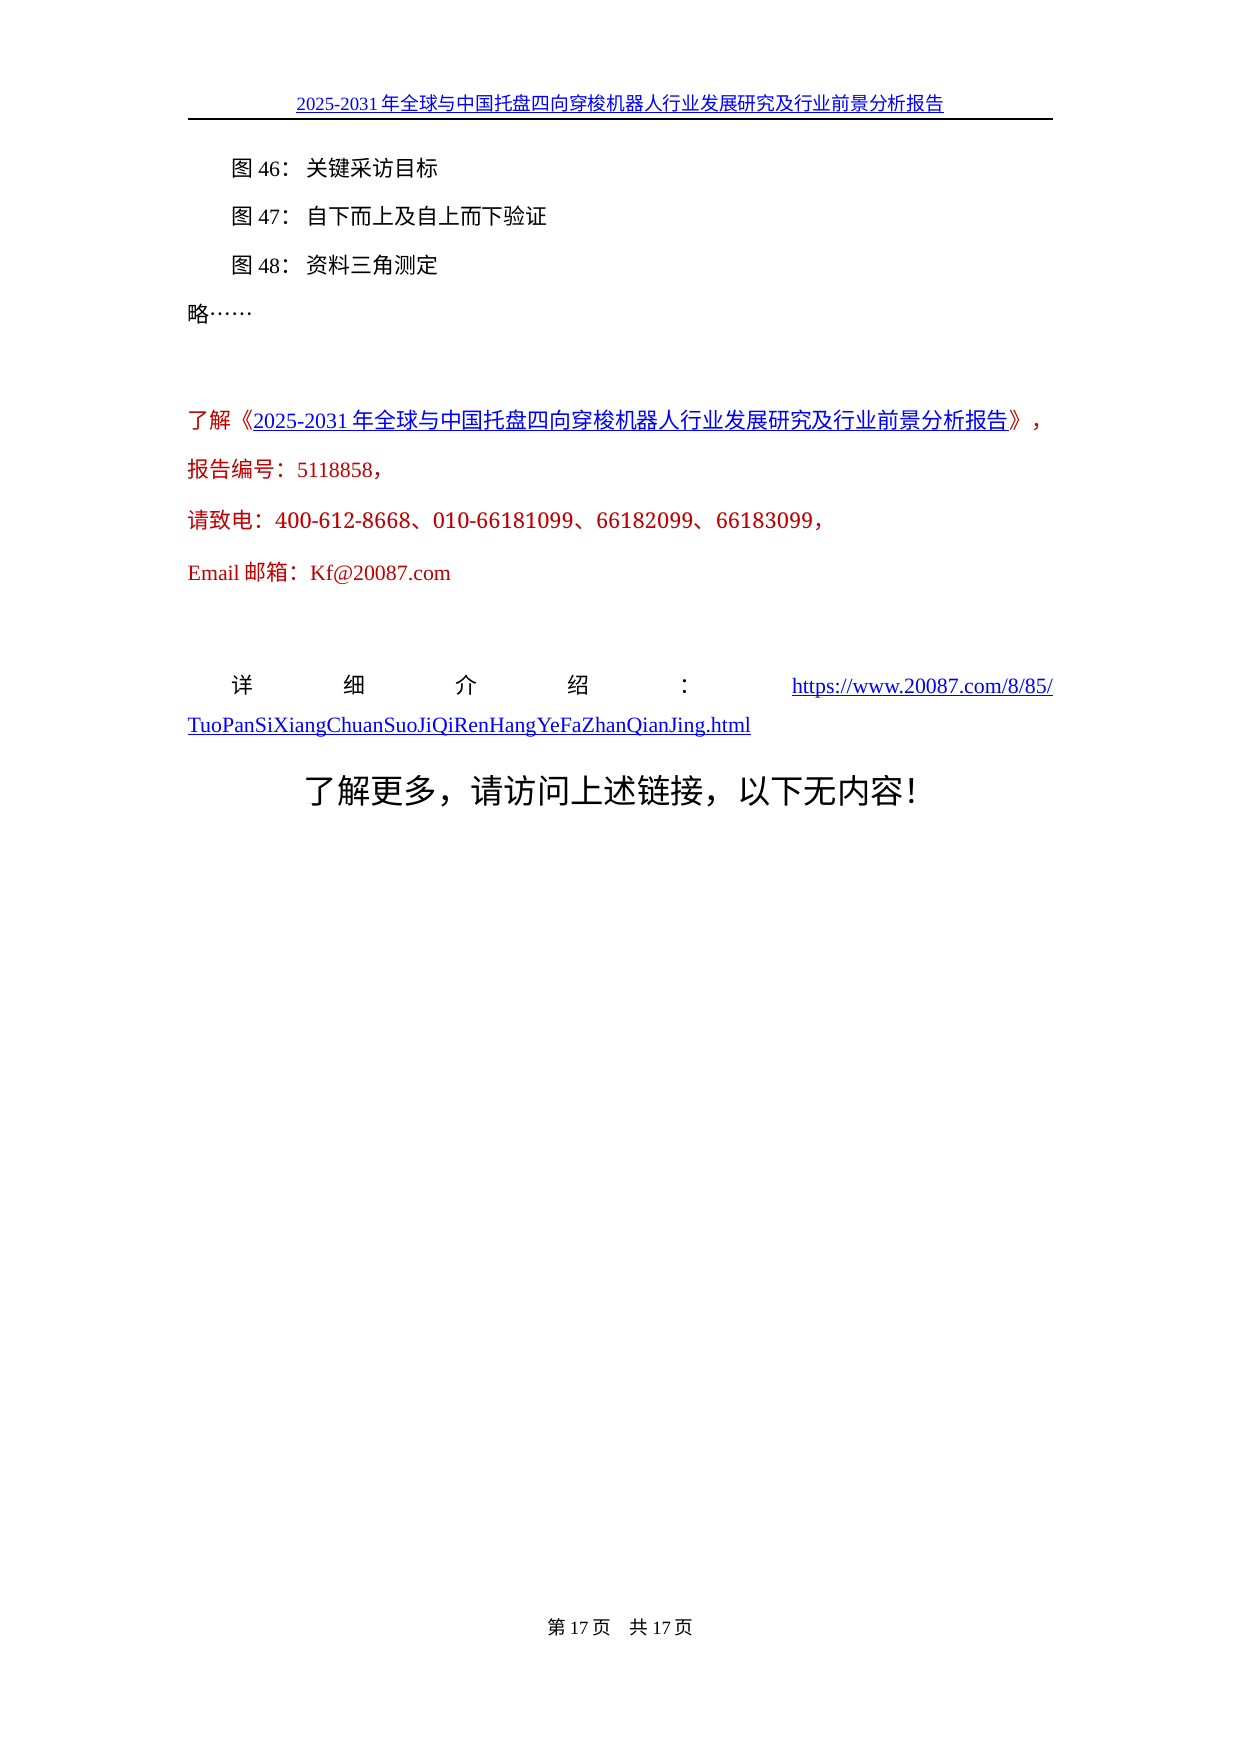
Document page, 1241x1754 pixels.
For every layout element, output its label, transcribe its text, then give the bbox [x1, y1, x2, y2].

text 请致电：400-612-8668、010-66181099、66182099、66183099， [187, 503, 1053, 536]
title 了解更多，请访问上述链接，以下无内容！ [187, 757, 1053, 822]
text Email邮箱：Kf@20087.com [187, 555, 1053, 587]
text 了解《2025-2031年全球与中国托盘四向穿梭机器人行业发展研究及行业前景分析报告》，报告编号：5118858， [187, 403, 1053, 484]
text 详细介绍：https://www.20087.com/8/85/TuoPanSiXiangChuanSuoJiQiRenHangYeFaZhanQianJing.html [187, 668, 1053, 741]
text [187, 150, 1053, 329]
